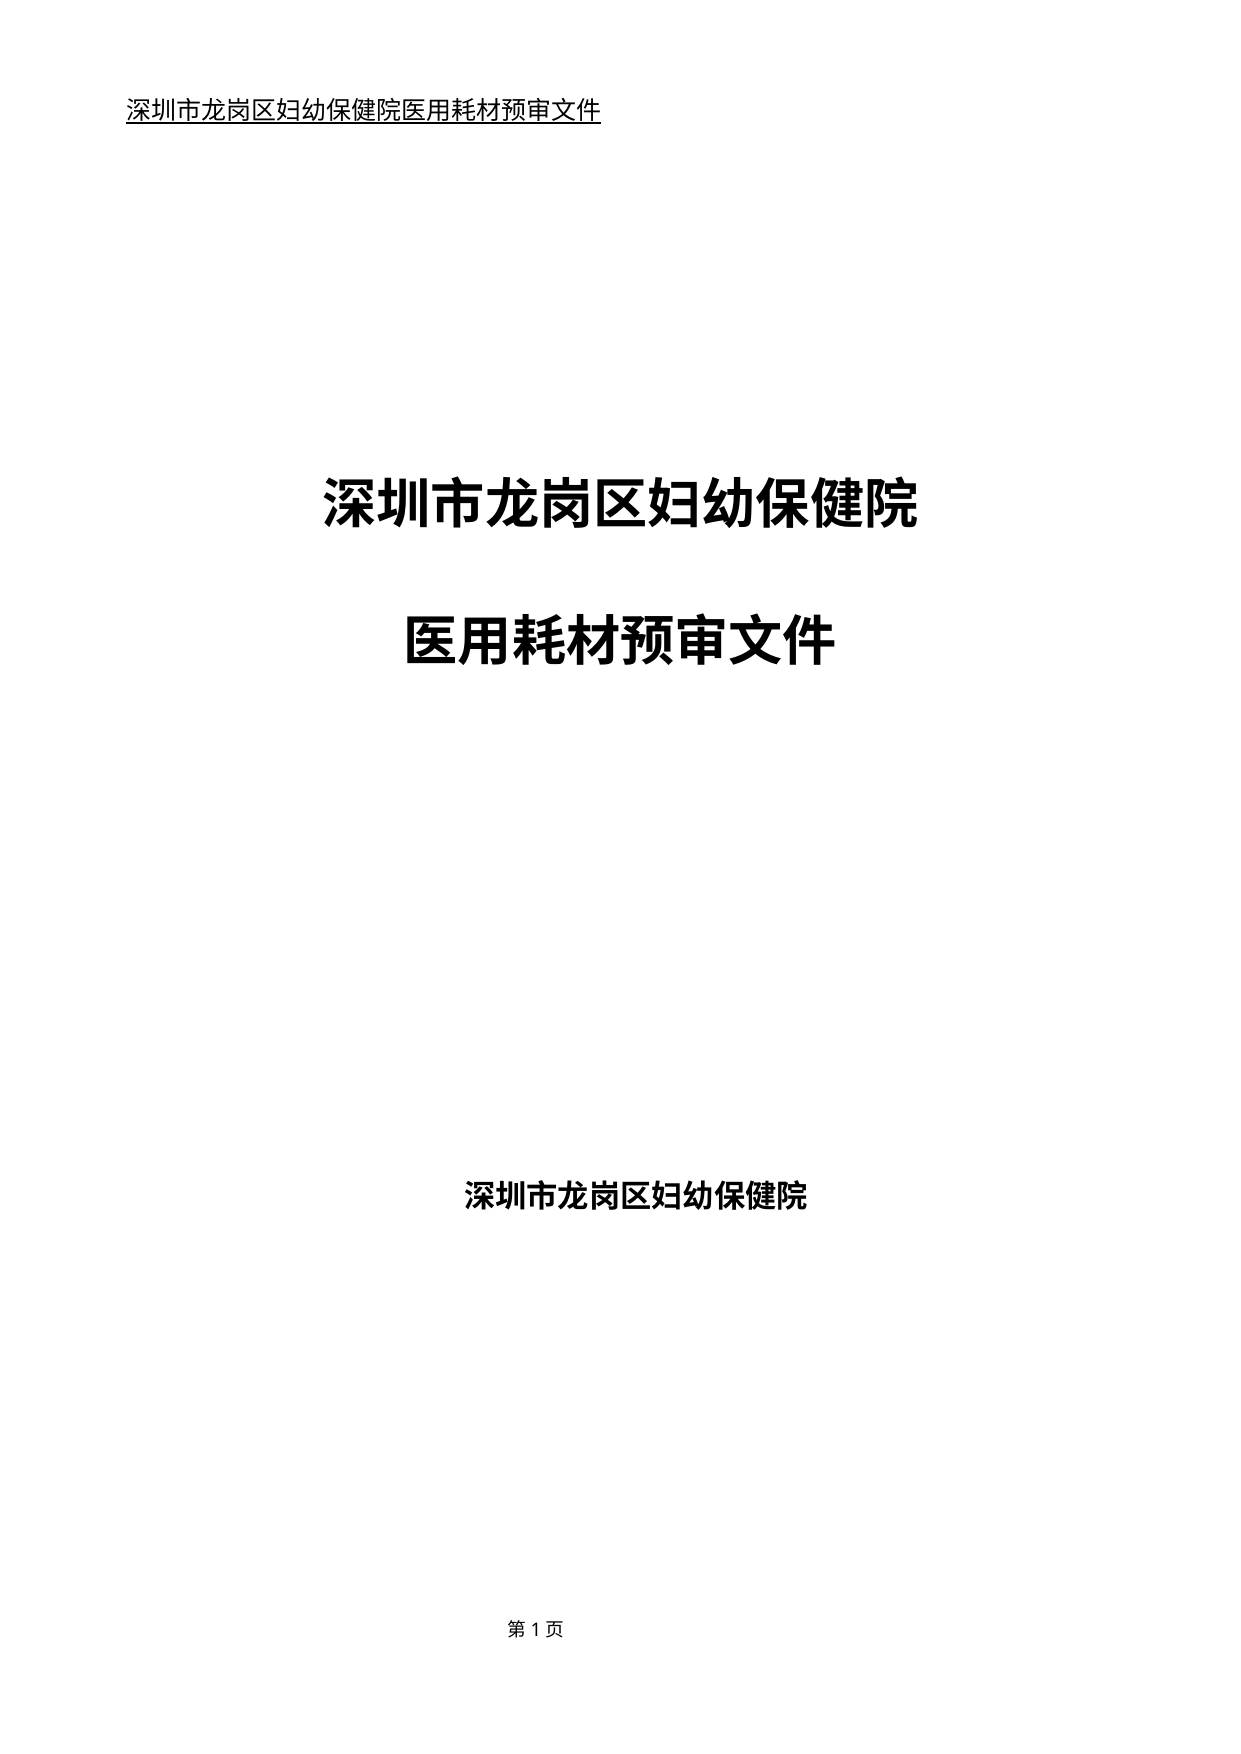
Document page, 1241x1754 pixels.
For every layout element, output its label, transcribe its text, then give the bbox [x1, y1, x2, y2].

text 深圳市龙岗区妇幼保健院 [88, 451, 1152, 549]
text 医用耗材预审文件 [88, 588, 1152, 686]
text 深圳市龙岗区妇幼保健院 [88, 1161, 1152, 1226]
